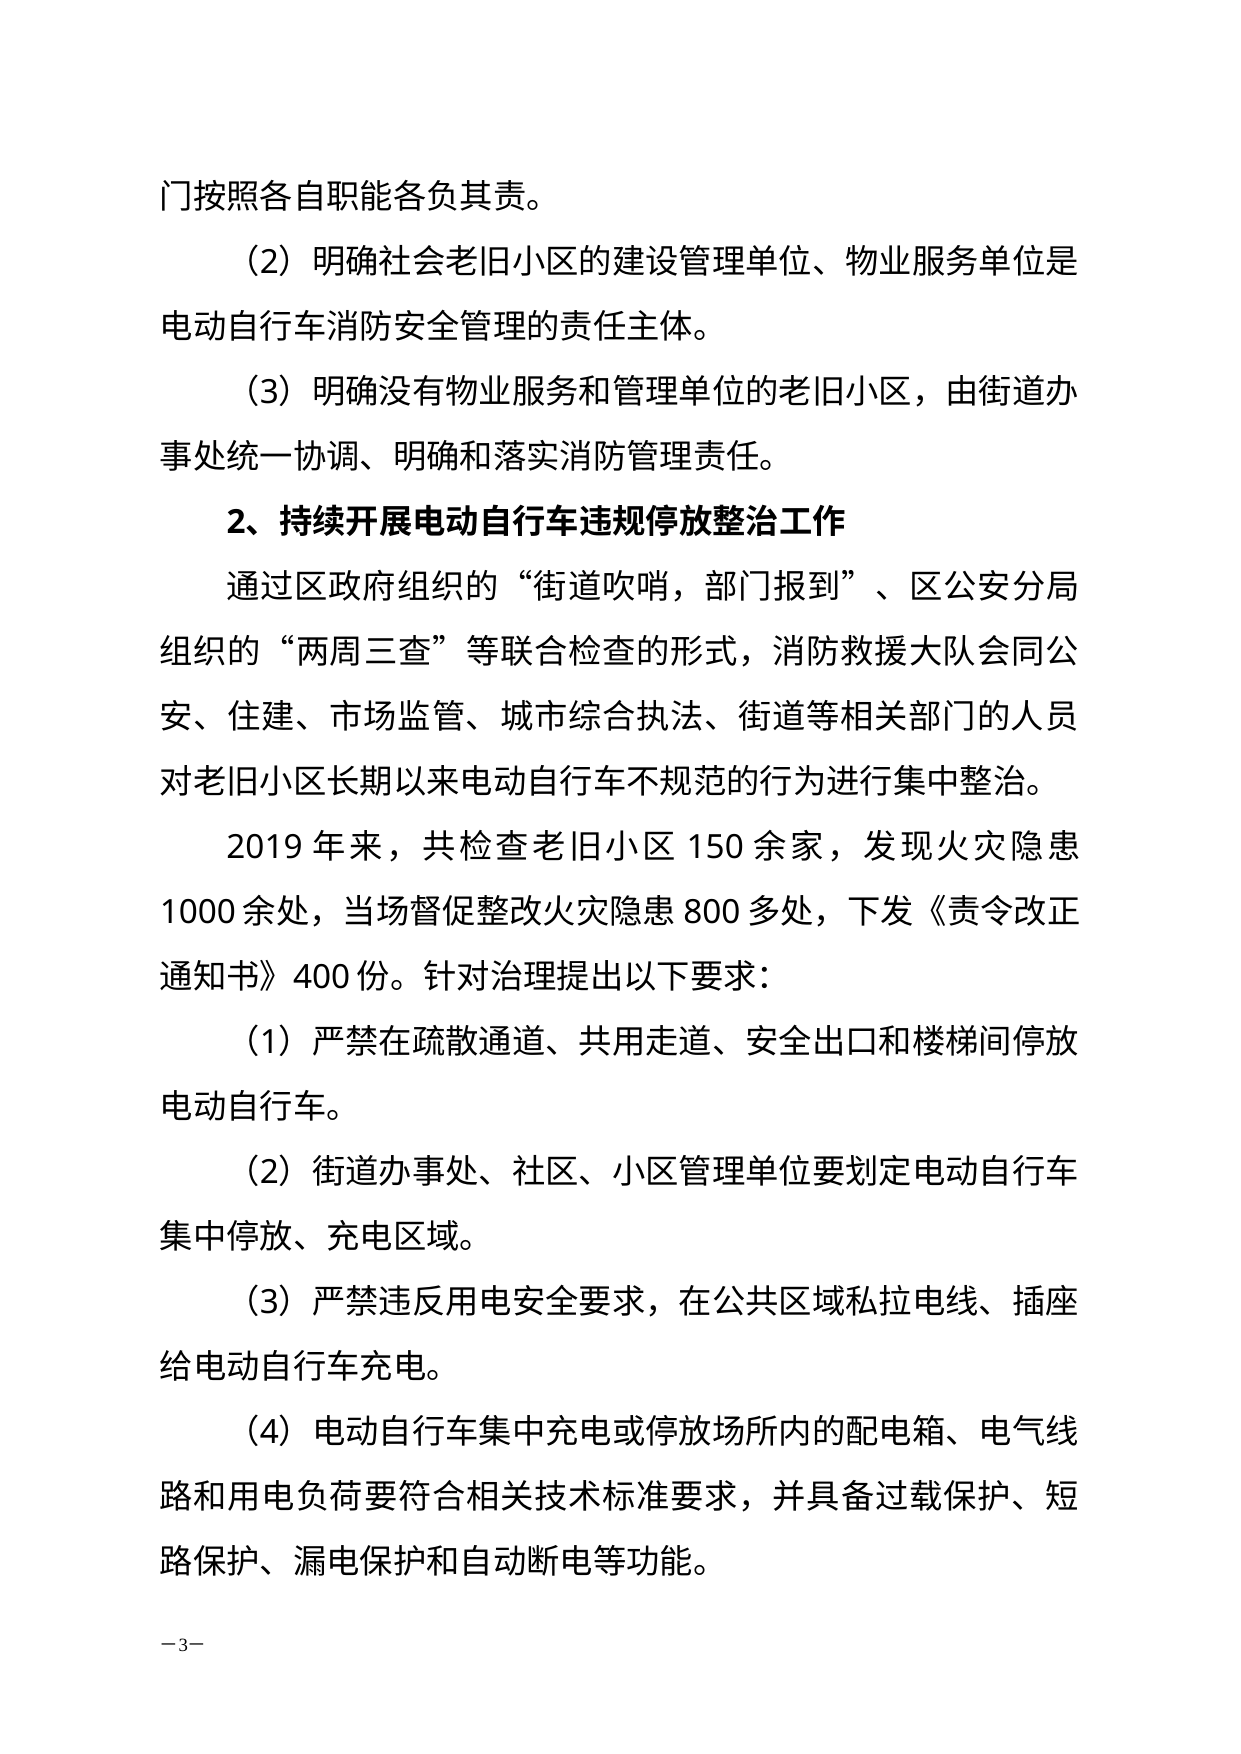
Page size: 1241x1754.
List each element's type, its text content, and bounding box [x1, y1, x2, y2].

text 2、持续开展电动自行车违规停放整治工作 [159, 487, 1081, 552]
text （1）严禁在疏散通道、共用走道、安全出口和楼梯间停放电动自行车。 [159, 1007, 1081, 1137]
text （3）严禁违反用电安全要求，在公共区域私拉电线、插座给电动自行车充电。 [159, 1267, 1081, 1397]
text （3）明确没有物业服务和管理单位的老旧小区，由街道办事处统一协调、明确和落实消防管理责任。 [159, 357, 1081, 487]
text （2）街道办事处、社区、小区管理单位要划定电动自行车集中停放、充电区域。 [159, 1137, 1081, 1267]
text （2）明确社会老旧小区的建设管理单位、物业服务单位是电动自行车消防安全管理的责任主体。 [159, 227, 1081, 357]
text 2019年来，共检查老旧小区150余家，发现火灾隐患1000余处，当场督促整改火灾隐患800多处，下发《责令改正通知书》400份。针对治理提出以下要求： [159, 812, 1081, 1007]
text 通过区政府组织的“街道吹哨，部门报到”、区公安分局组织的“两周三查”等联合检查的形式，消防救援大队会同公安、住建、市场监管、城市综合执法、街道等相关部门的人员对老旧小区长期以来电动自行车不规范的行为进行集中整治。 [159, 552, 1081, 812]
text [159, 162, 1081, 227]
text （4）电动自行车集中充电或停放场所内的配电箱、电气线路和用电负荷要符合相关技术标准要求，并具备过载保护、短路保护、漏电保护和自动断电等功能。 [159, 1397, 1081, 1592]
